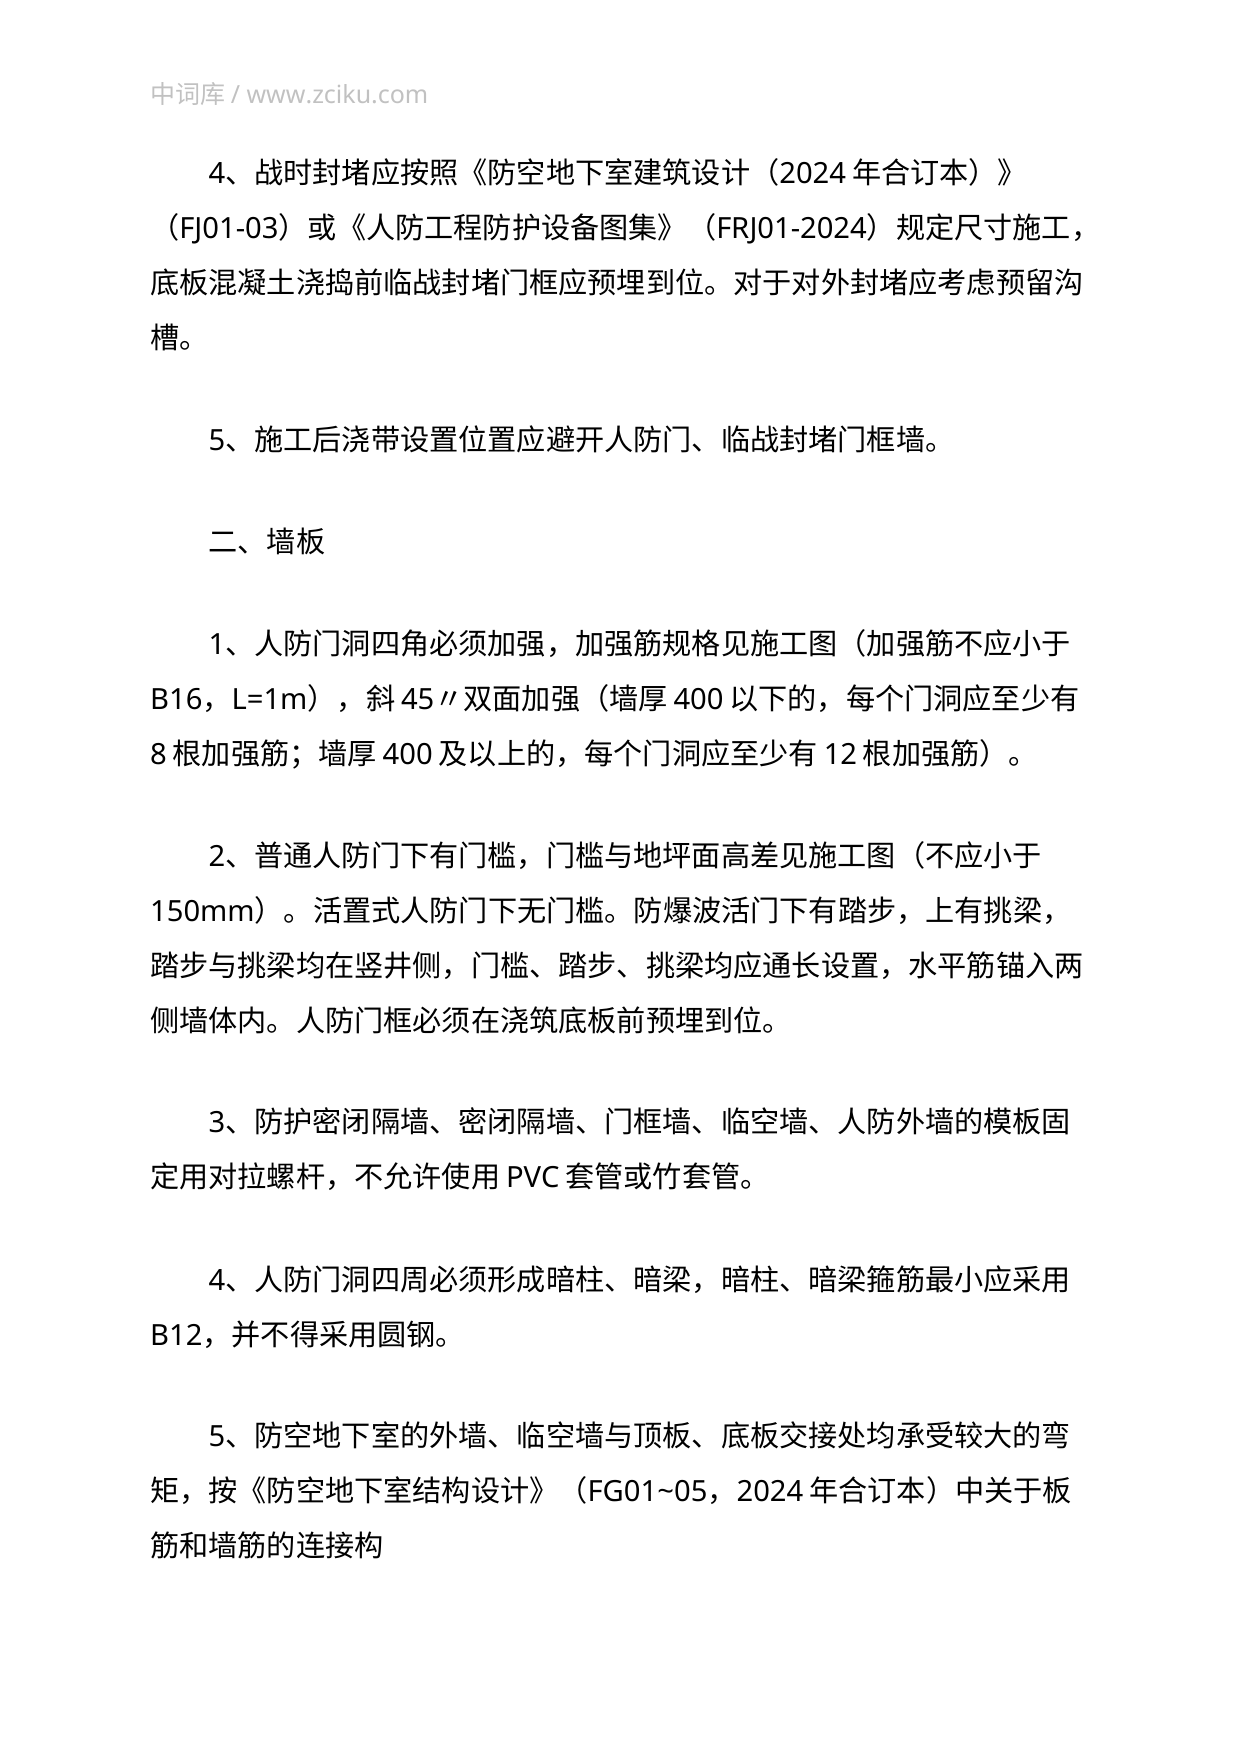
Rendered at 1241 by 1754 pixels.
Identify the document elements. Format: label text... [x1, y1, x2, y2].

text 1、人防门洞四角必须加强，加强筋规格见施工图（加强筋不应小于B16，L=1m），斜45〃双面加强（墙厚400以下的，每个门洞应至少有8根加强筋；墙厚400及以上的，每个门洞应至少有12根加强筋）。 [150, 620, 1090, 773]
text 5、防空地下室的外墙、临空墙与顶板、底板交接处均承受较大的弯矩，按《防空地下室结构设计》（FG01~05，2024年合订本）中关于板筋和墙筋的连接构 [150, 1413, 1090, 1565]
text 4、战时封堵应按照《防空地下室建筑设计（2024年合订本）》（FJ01-03）或《人防工程防护设备图集》（FRJ01-2024）规定尺寸施工，底板混凝土浇捣前临战封堵门框应预埋到位。对于对外封堵应考虑预留沟槽。 [150, 150, 1090, 357]
text 4、人防门洞四周必须形成暗柱、暗梁，暗柱、暗梁箍筋最小应采用B12，并不得采用圆钢。 [150, 1256, 1090, 1353]
text 二、墙板 [150, 519, 1090, 561]
text 3、防护密闭隔墙、密闭隔墙、门框墙、临空墙、人防外墙的模板固定用对拉螺杆，不允许使用PVC套管或竹套管。 [150, 1099, 1090, 1196]
text 2、普通人防门下有门槛，门槛与地坪面高差见施工图（不应小于150mm）。活置式人防门下无门槛。防爆波活门下有踏步，上有挑梁，踏步与挑梁均在竖井侧，门槛、踏步、挑梁均应通长设置，水平筋锚入两侧墙体内。人防门框必须在浇筑底板前预埋到位。 [150, 832, 1090, 1039]
text 5、施工后浇带设置位置应避开人防门、临战封堵门框墙。 [150, 417, 1090, 459]
